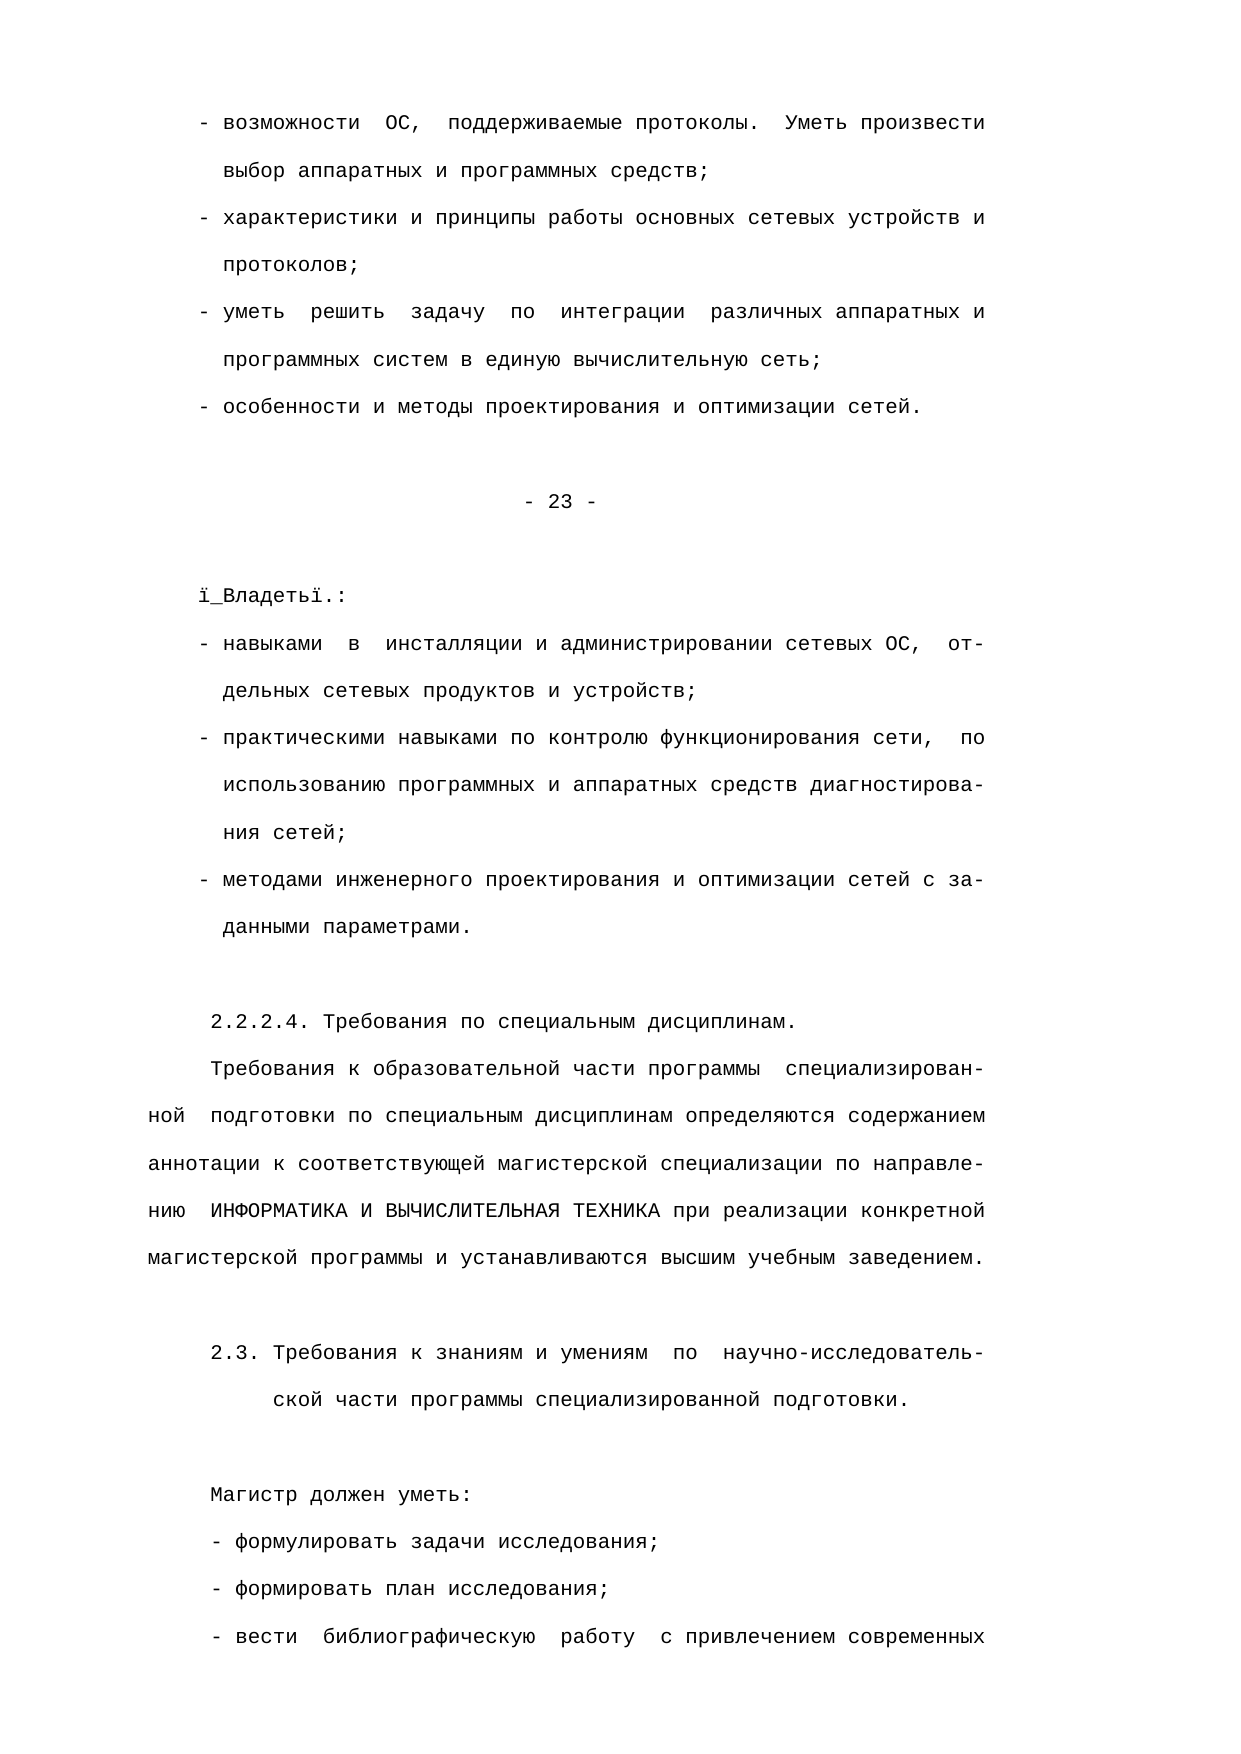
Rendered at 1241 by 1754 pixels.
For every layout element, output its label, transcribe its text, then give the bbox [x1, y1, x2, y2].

text использованию программных и аппаратных средств диагностирова- [148, 774, 1152, 798]
text - возможности ОС, поддерживаемые протоколы. Уметь произвести [148, 112, 1152, 136]
text - практическими навыками по контролю функционирования сети, по [148, 727, 1152, 751]
text дельных сетевых продуктов и устройств; [148, 680, 1152, 703]
text 2.3. Требования к знаниям и умениям по научно-исследователь- [148, 1342, 1152, 1366]
text ния сетей; [148, 822, 1152, 845]
text 2.2.2.4. Требования по специальным дисциплинам. [148, 1011, 1152, 1034]
text ной подготовки по специальным дисциплинам определяются содержанием [148, 1105, 1152, 1129]
text - вести библиографическую работу с привлечением современных [148, 1626, 1152, 1649]
text - навыками в инсталляции и администрировании сетевых ОС, от- [148, 632, 1152, 656]
text Требования к образовательной части программы специализирован- [148, 1058, 1152, 1082]
text нию ИНФОРМАТИКА И ВЫЧИСЛИТЕЛЬНАЯ ТЕХНИКА при реализации конкретной [148, 1200, 1152, 1224]
text протоколов; [148, 254, 1152, 278]
text выбор аппаратных и программных средств; [148, 159, 1152, 183]
text - характеристики и принципы работы основных сетевых устройств и [148, 207, 1152, 231]
text - формировать план исследования; [148, 1578, 1152, 1602]
text программных систем в единую вычислительную сеть; [148, 349, 1152, 372]
text ской части программы специализированной подготовки. [148, 1389, 1152, 1413]
text ї_Владетьї.: [148, 585, 1152, 609]
text - 23 - [148, 491, 1152, 514]
text магистерской программы и устанавливаются высшим учебным заведением. [148, 1247, 1152, 1271]
text - методами инженерного проектирования и оптимизации сетей с за- [148, 869, 1152, 893]
text - уметь решить задачу по интеграции различных аппаратных и [148, 301, 1152, 325]
text аннотации к соответствующей магистерской специализации по направле- [148, 1153, 1152, 1176]
text - формулировать задачи исследования; [148, 1531, 1152, 1555]
text Магистр должен уметь: [148, 1484, 1152, 1507]
text - особенности и методы проектирования и оптимизации сетей. [148, 396, 1152, 420]
text данными параметрами. [148, 916, 1152, 940]
